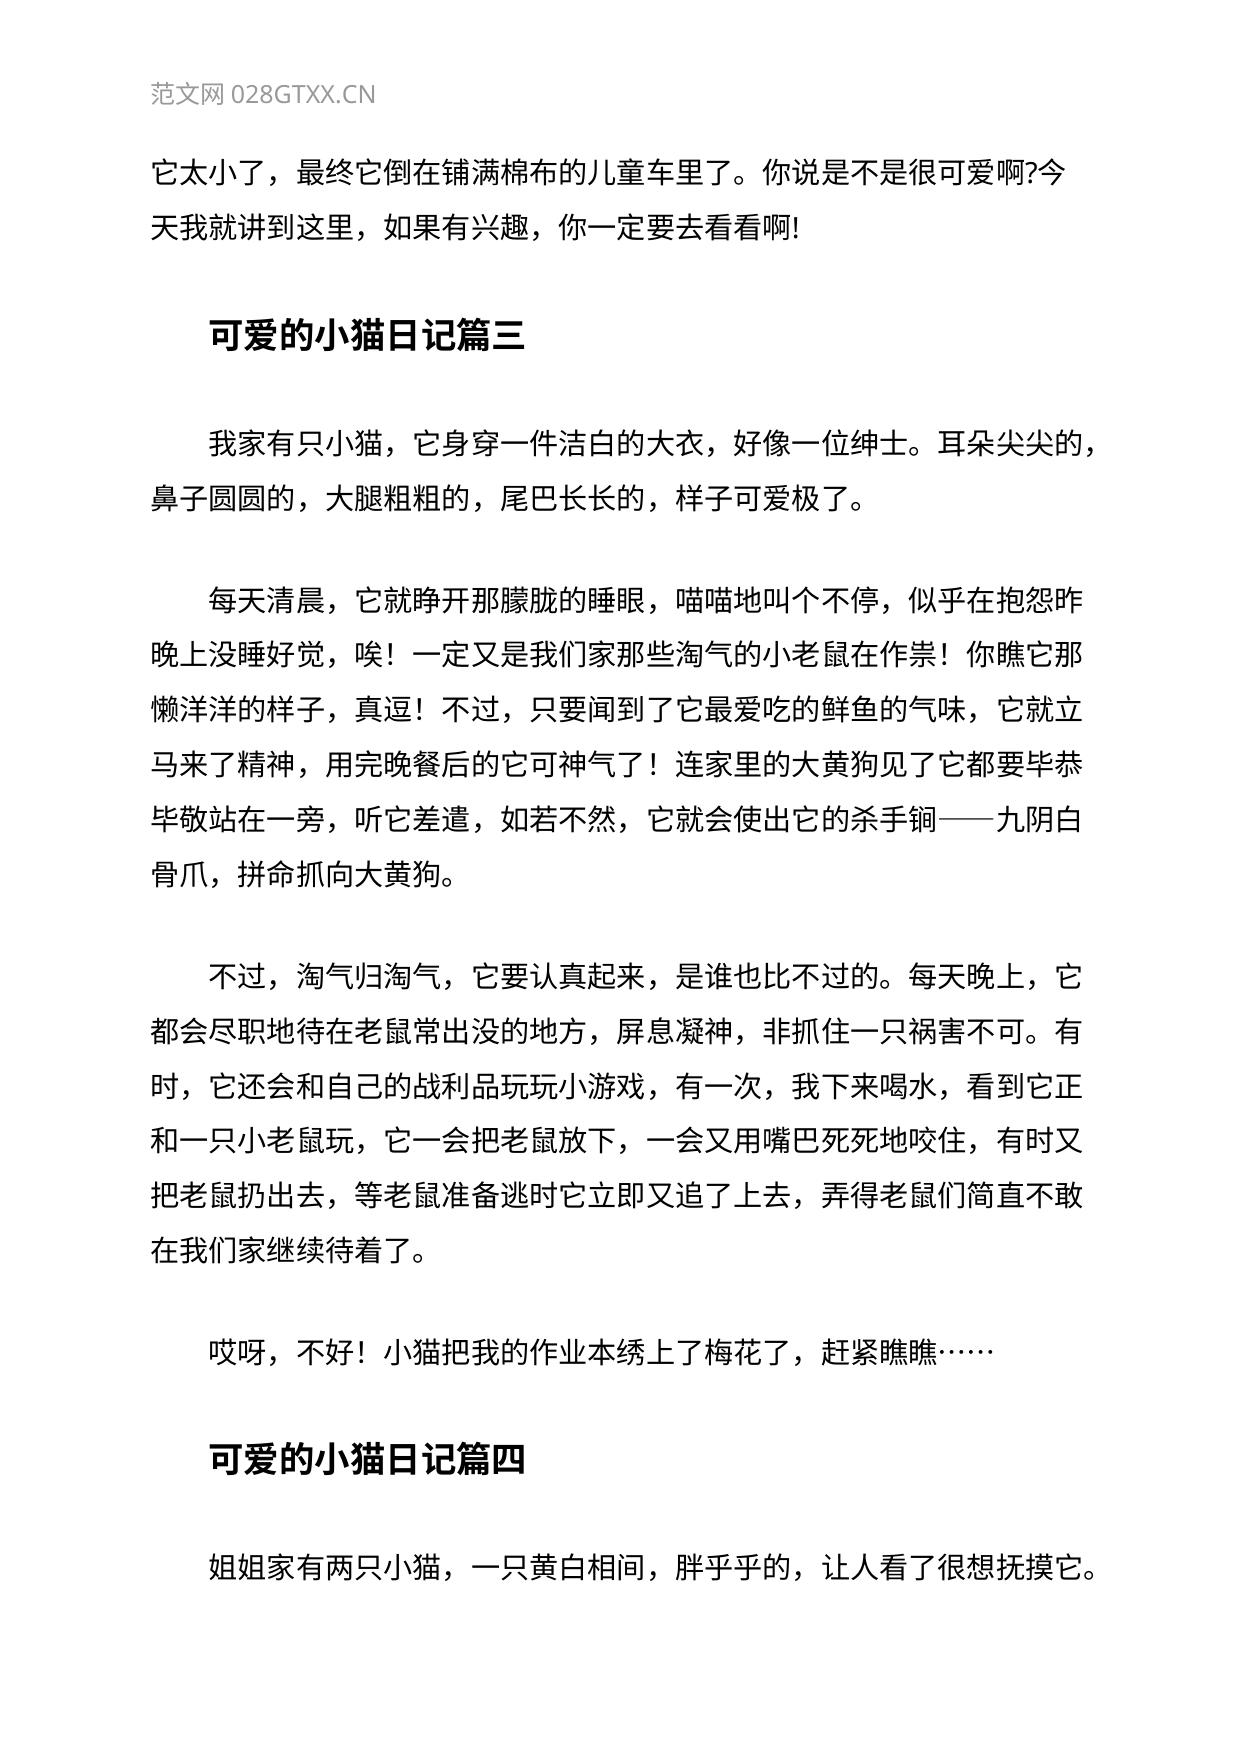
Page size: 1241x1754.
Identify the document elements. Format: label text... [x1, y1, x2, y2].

text 哎呀，不好！小猫把我的作业本绣上了梅花了，赶紧瞧瞧…… [150, 1329, 1090, 1372]
text 可爱的小猫日记篇四 [150, 1431, 1090, 1483]
text 每天清晨，它就睁开那朦胧的睡眼，喵喵地叫个不停，似乎在抱怨昨晚上没睡好觉，唉！一定又是我们家那些淘气的小老鼠在作祟！你瞧它那懒洋洋的样子，真逗！不过，只要闻到了它最爱吃的鲜鱼的气味，它就立马来了精神，用完晚餐后的它可神气了！连家里的大黄狗见了它都要毕恭毕敬站在一旁，听它差遣，如若不然，它就会使出它的杀手锏——九阴白骨爪，拼命抓向大黄狗。 [150, 577, 1090, 894]
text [150, 1545, 1090, 1587]
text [150, 150, 1090, 247]
text 我家有只小猫，它身穿一件洁白的大衣，好像一位绅士。耳朵尖尖的，鼻子圆圆的，大腿粗粗的，尾巴长长的，样子可爱极了。 [150, 420, 1090, 518]
text 不过，淘气归淘气，它要认真起来，是谁也比不过的。每天晚上，它都会尽职地待在老鼠常出没的地方，屏息凝神，非抓住一只祸害不可。有时，它还会和自己的战利品玩玩小游戏，有一次，我下来喝水，看到它正和一只小老鼠玩，它一会把老鼠放下，一会又用嘴巴死死地咬住，有时又把老鼠扔出去，等老鼠准备逃时它立即又追了上去，弄得老鼠们简直不敢在我们家继续待着了。 [150, 953, 1090, 1270]
text 可爱的小猫日记篇三 [150, 307, 1090, 358]
